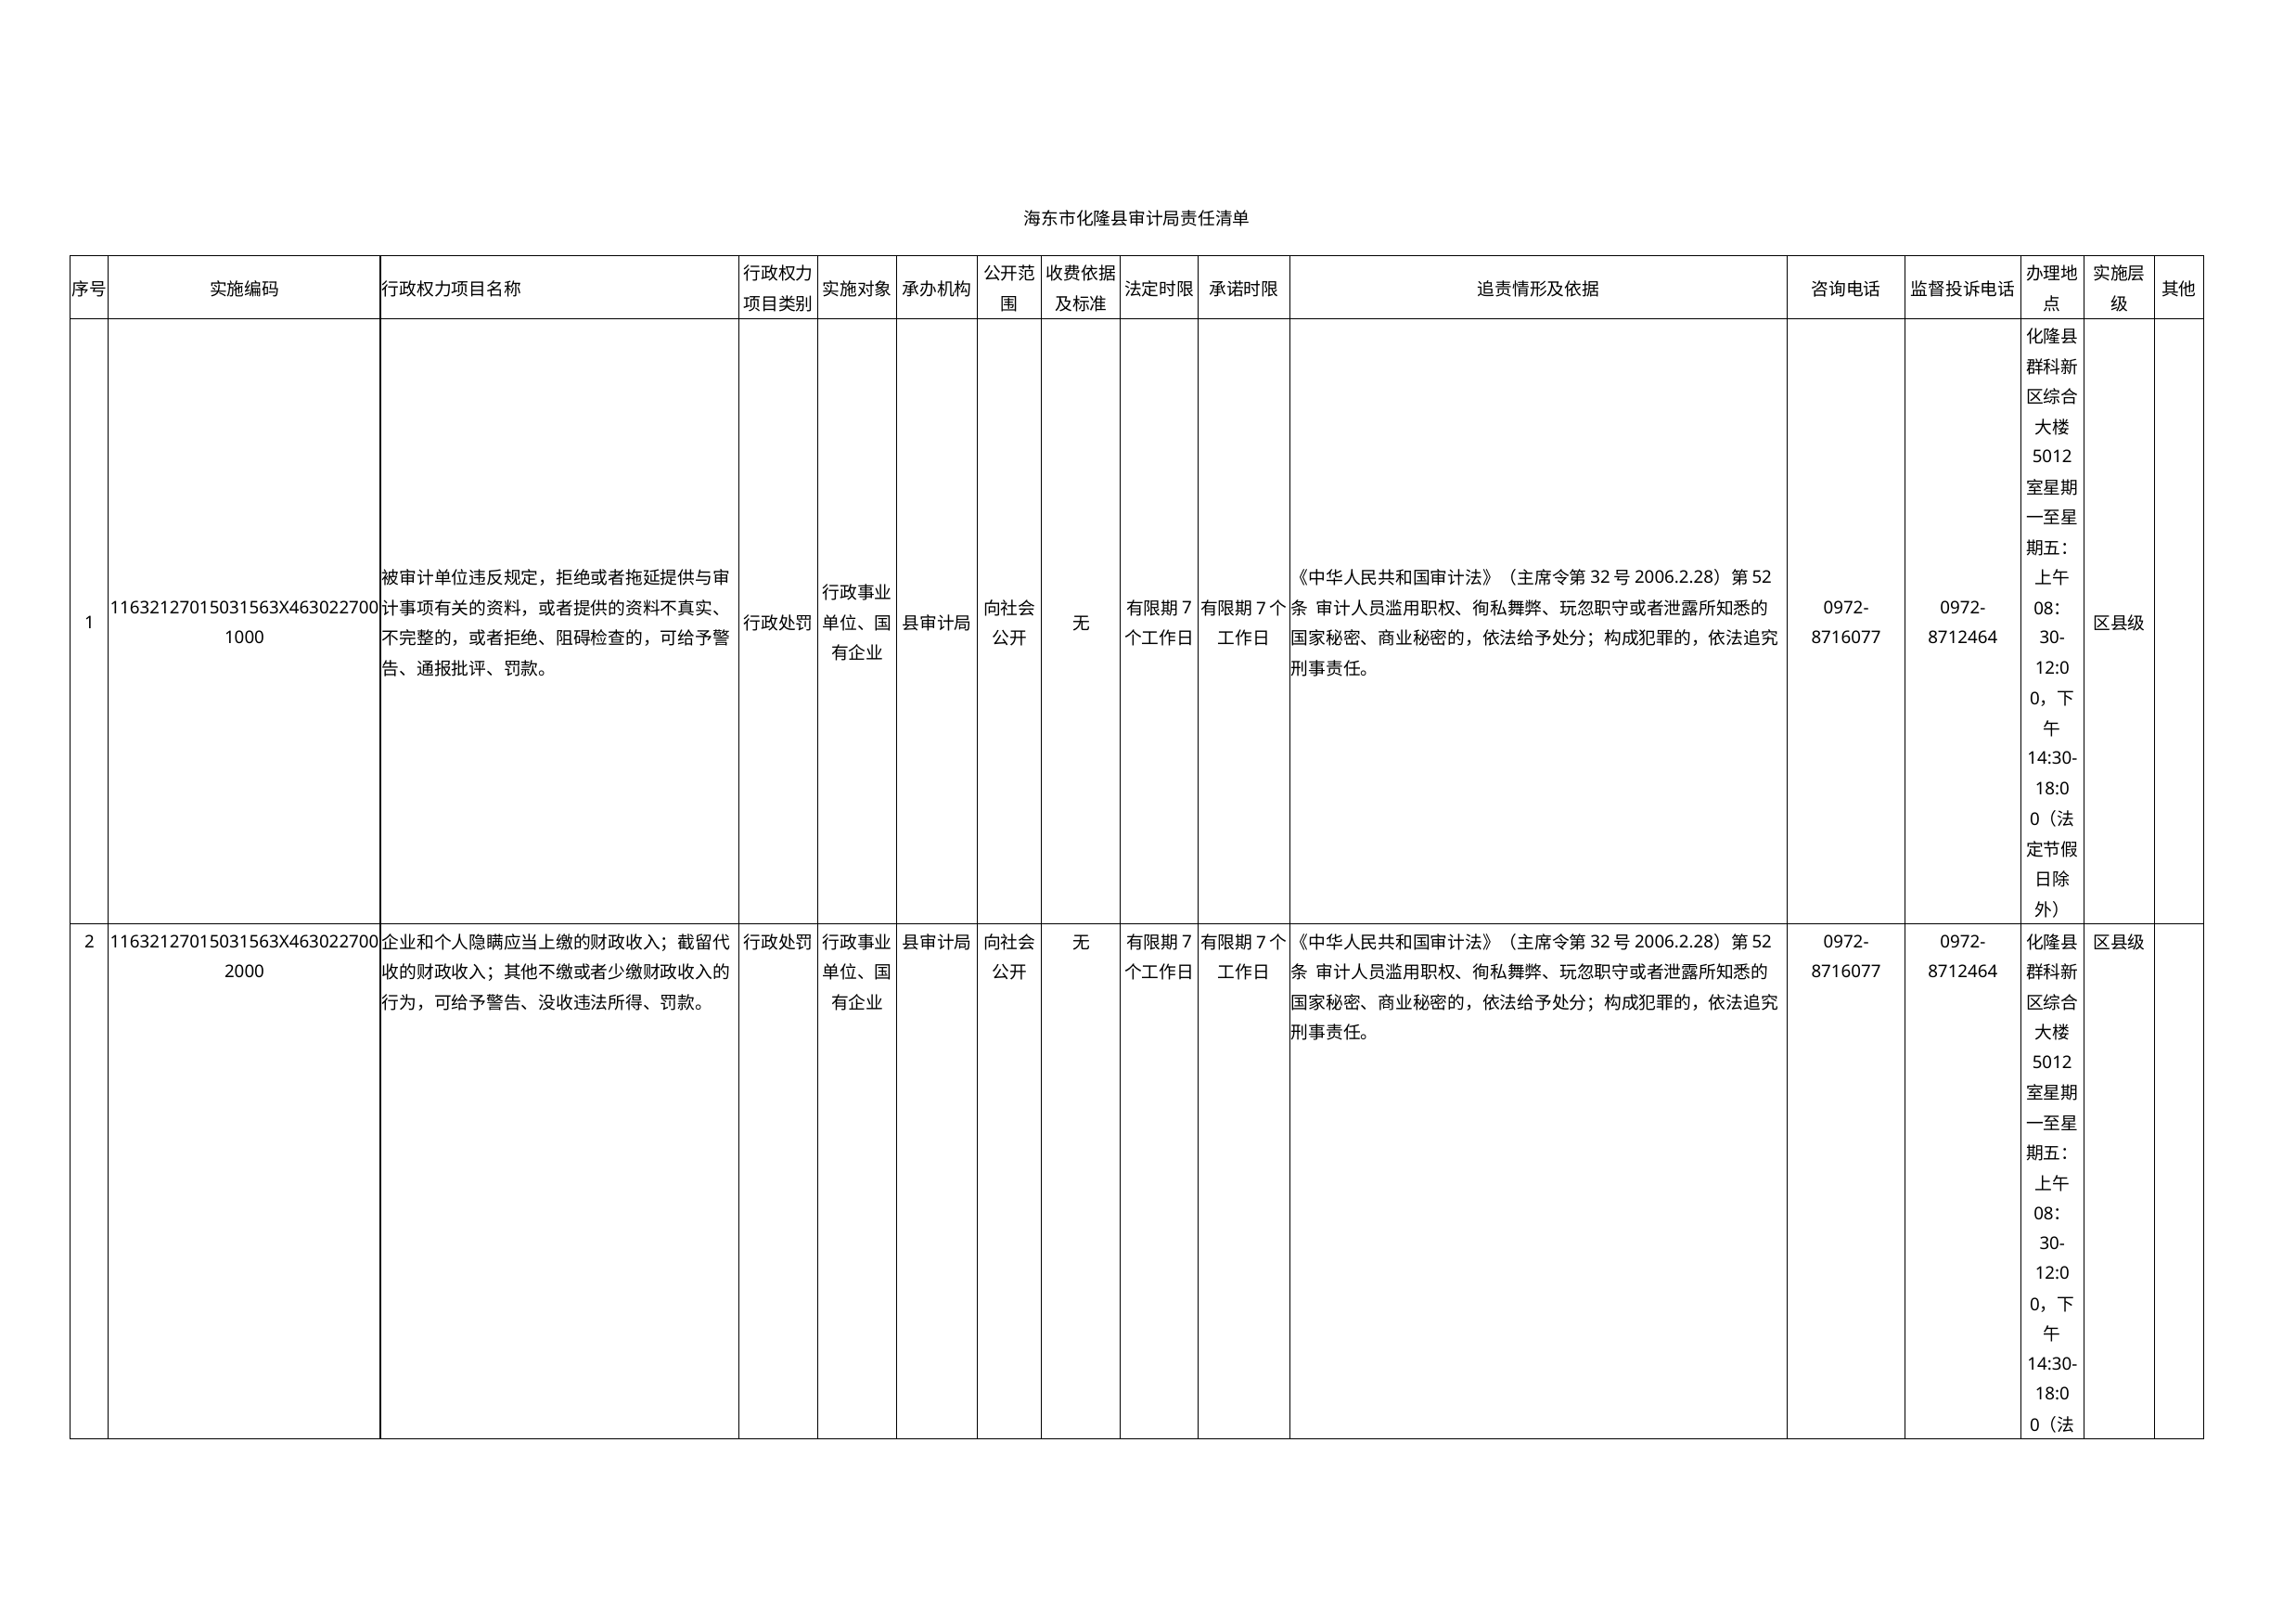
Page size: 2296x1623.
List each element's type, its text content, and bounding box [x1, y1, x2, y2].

table_cell 办理地点 [2021, 256, 2084, 317]
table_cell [381, 924, 738, 1438]
table_cell [2155, 924, 2203, 1438]
table_cell 县审计局 [897, 319, 977, 923]
table_cell 承诺时限 [1199, 256, 1289, 317]
table_cell 0972-8716077 [1788, 924, 1905, 1438]
table_cell 0972-8712464 [1905, 924, 2020, 1438]
table_cell 1 [71, 319, 108, 923]
table_cell 监督投诉电话 [1905, 256, 2020, 317]
table_cell 无 [1042, 319, 1120, 923]
table_cell 向社会公开 [978, 319, 1041, 923]
table_cell 追责情形及依据 [1290, 256, 1787, 317]
table_cell 0972-8716077 [1788, 319, 1905, 923]
table_cell 行政事业单位、国有企业 [818, 924, 896, 1438]
table_cell 行政权力项目类别 [739, 256, 817, 317]
table_header 海东市化隆县审计局责任清单 [71, 178, 2203, 255]
table_cell 县审计局 [897, 924, 977, 1438]
table_cell 实施编码 [109, 256, 379, 317]
table_cell 区县级 [2084, 924, 2154, 1438]
table_cell 无 [1042, 924, 1120, 1438]
table_cell 收费依据及标准 [1042, 256, 1120, 317]
table_cell 行政事业单位、国有企业 [818, 319, 896, 923]
table_cell [2155, 319, 2203, 923]
table_cell 11632127015031563X4630227001000 [109, 319, 379, 923]
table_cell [109, 924, 379, 1438]
table_cell 承办机构 [897, 256, 977, 317]
table_cell 《中华人民共和国审计法》（主席令第32号2006.2.28）第52条 审计人员滥用职权、徇私舞弊、玩忽职守或者泄露所知悉的国家秘密、商业秘密的，依法给予处分；构成犯罪的，依法追究刑事责任。 [1290, 319, 1787, 923]
table_cell 其他 [2155, 256, 2203, 317]
table_cell 有限期7个工作日 [1121, 319, 1198, 923]
table_cell 行政处罚 [739, 924, 817, 1438]
table_cell 行政处罚 [739, 319, 817, 923]
table_cell 法定时限 [1121, 256, 1198, 317]
table_cell 序号 [71, 256, 108, 317]
table_cell 被审计单位违反规定，拒绝或者拖延提供与审计事项有关的资料，或者提供的资料不真实、不完整的，或者拒绝、阻碍检查的，可给予警告、通报批评、罚款。 [381, 319, 738, 923]
table_cell 有限期7个工作日 [1121, 924, 1198, 1438]
table_cell 化隆县群科新区综合大楼5012室星期一至星期五：上午08：30-12:00，下午14:30-18:00（法定节假日除外） [2021, 319, 2084, 923]
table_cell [1290, 924, 1787, 1438]
table_cell 区县级 [2084, 319, 2154, 923]
table_cell 有限期7个工作日 [1199, 319, 1289, 923]
table_cell 实施层级 [2084, 256, 2154, 317]
table_cell 0972-8712464 [1905, 319, 2020, 923]
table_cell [2021, 924, 2084, 1438]
table_cell 2 [71, 924, 108, 1438]
table_cell 行政权力项目名称 [381, 256, 738, 317]
table_cell 向社会公开 [978, 924, 1041, 1438]
table_cell 咨询电话 [1788, 256, 1905, 317]
table_cell 实施对象 [818, 256, 896, 317]
table_cell 有限期7个工作日 [1199, 924, 1289, 1438]
table_cell 公开范围 [978, 256, 1041, 317]
